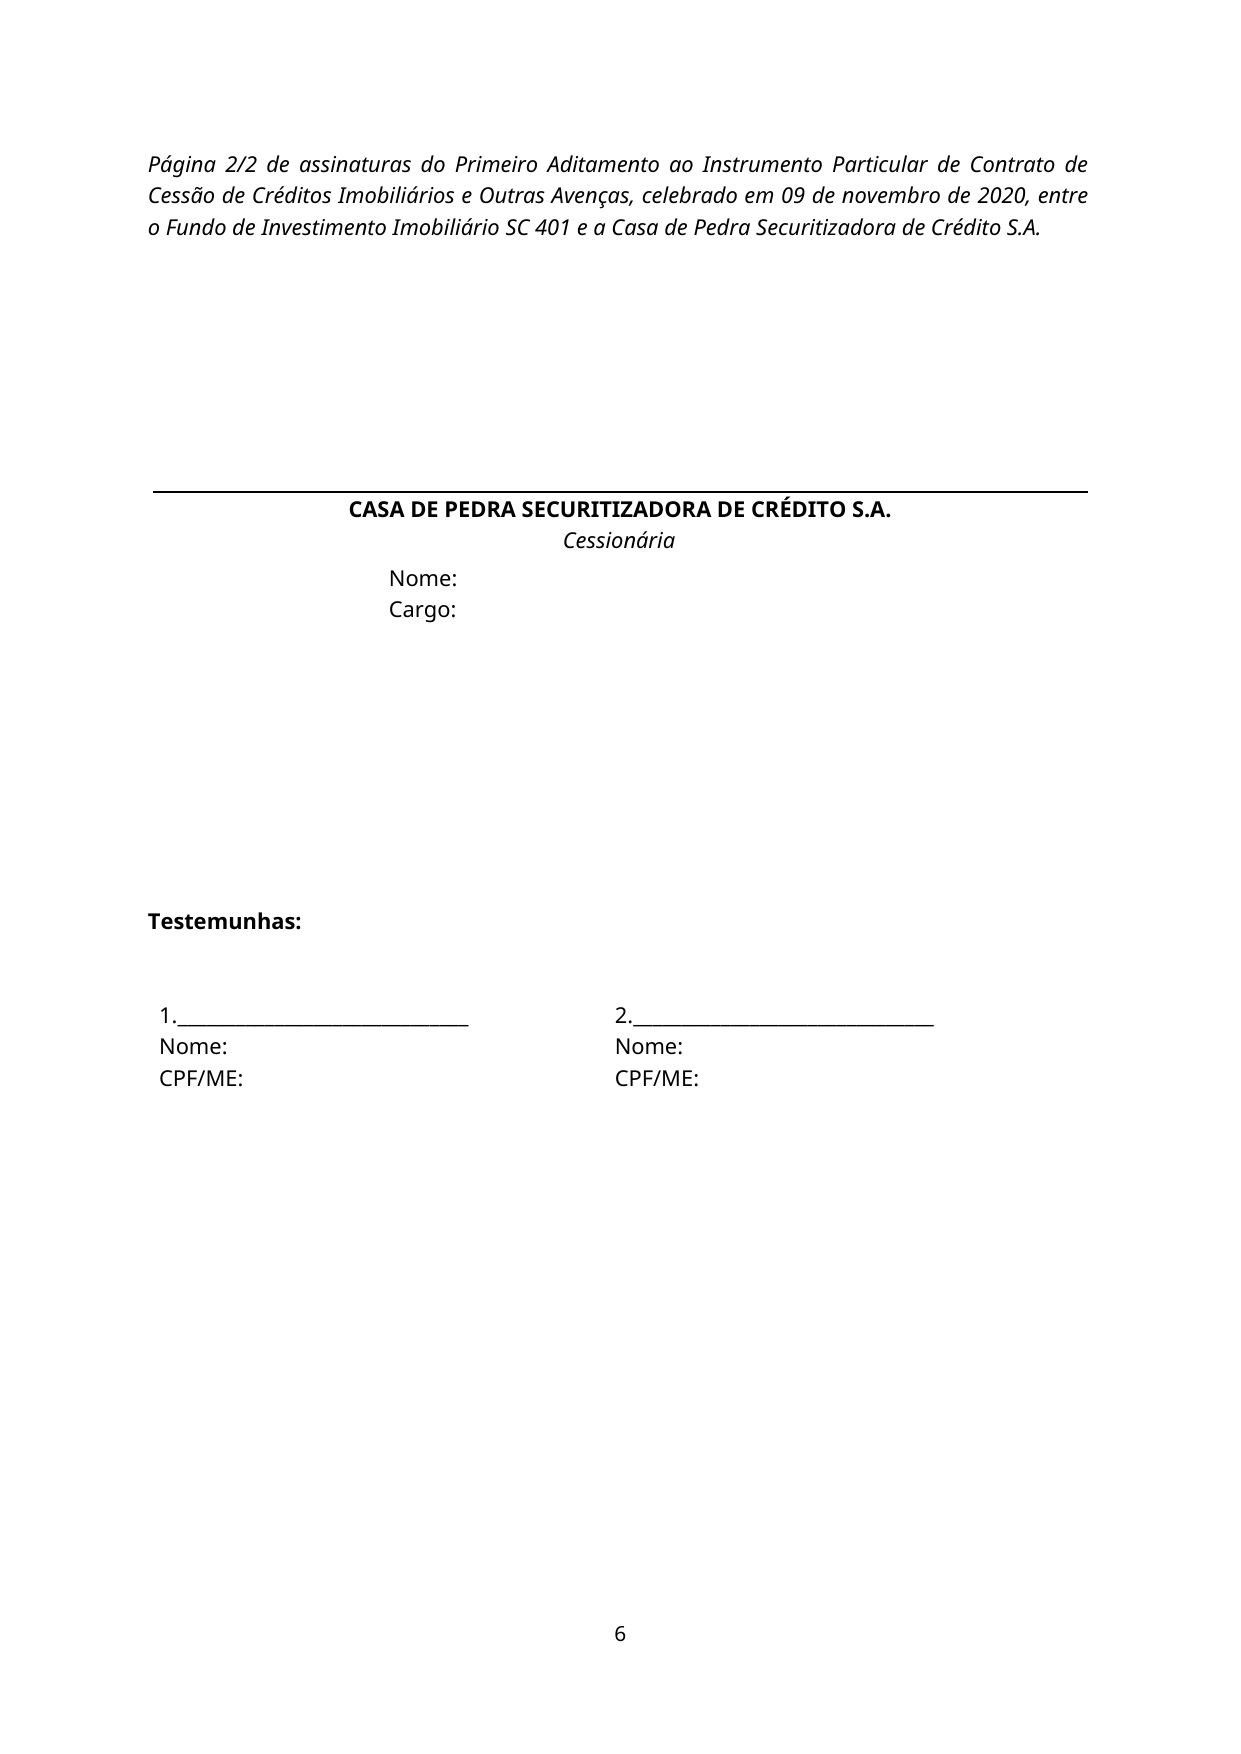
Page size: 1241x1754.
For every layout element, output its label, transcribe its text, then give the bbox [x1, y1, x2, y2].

table_header 1.______________________________ Nome: CPF/ME: [148, 999, 603, 1092]
table_cell Nome: [153, 561, 1088, 592]
table_header CASA DE PEDRA SECURITIZADORA DE CRÉDITO S.A. Cessionária [153, 493, 1088, 561]
text Página 2/2 de assinaturas do Primeiro Aditamento ao Instrumento Particular de Contrato de Cessão de Créditos Imobiliários e Outras Avenças, celebrado em 09 de novembro de 2020, entre o Fundo de Investimento Imobiliário SC 401 e a Casa de Pedra Securitizadora de Crédito S.A. [148, 148, 1092, 241]
text Testemunhas: [148, 905, 1092, 936]
table_cell Cargo: [153, 593, 1088, 624]
table_header 2._______________________________ Nome: CPF/ME: [603, 999, 1059, 1092]
